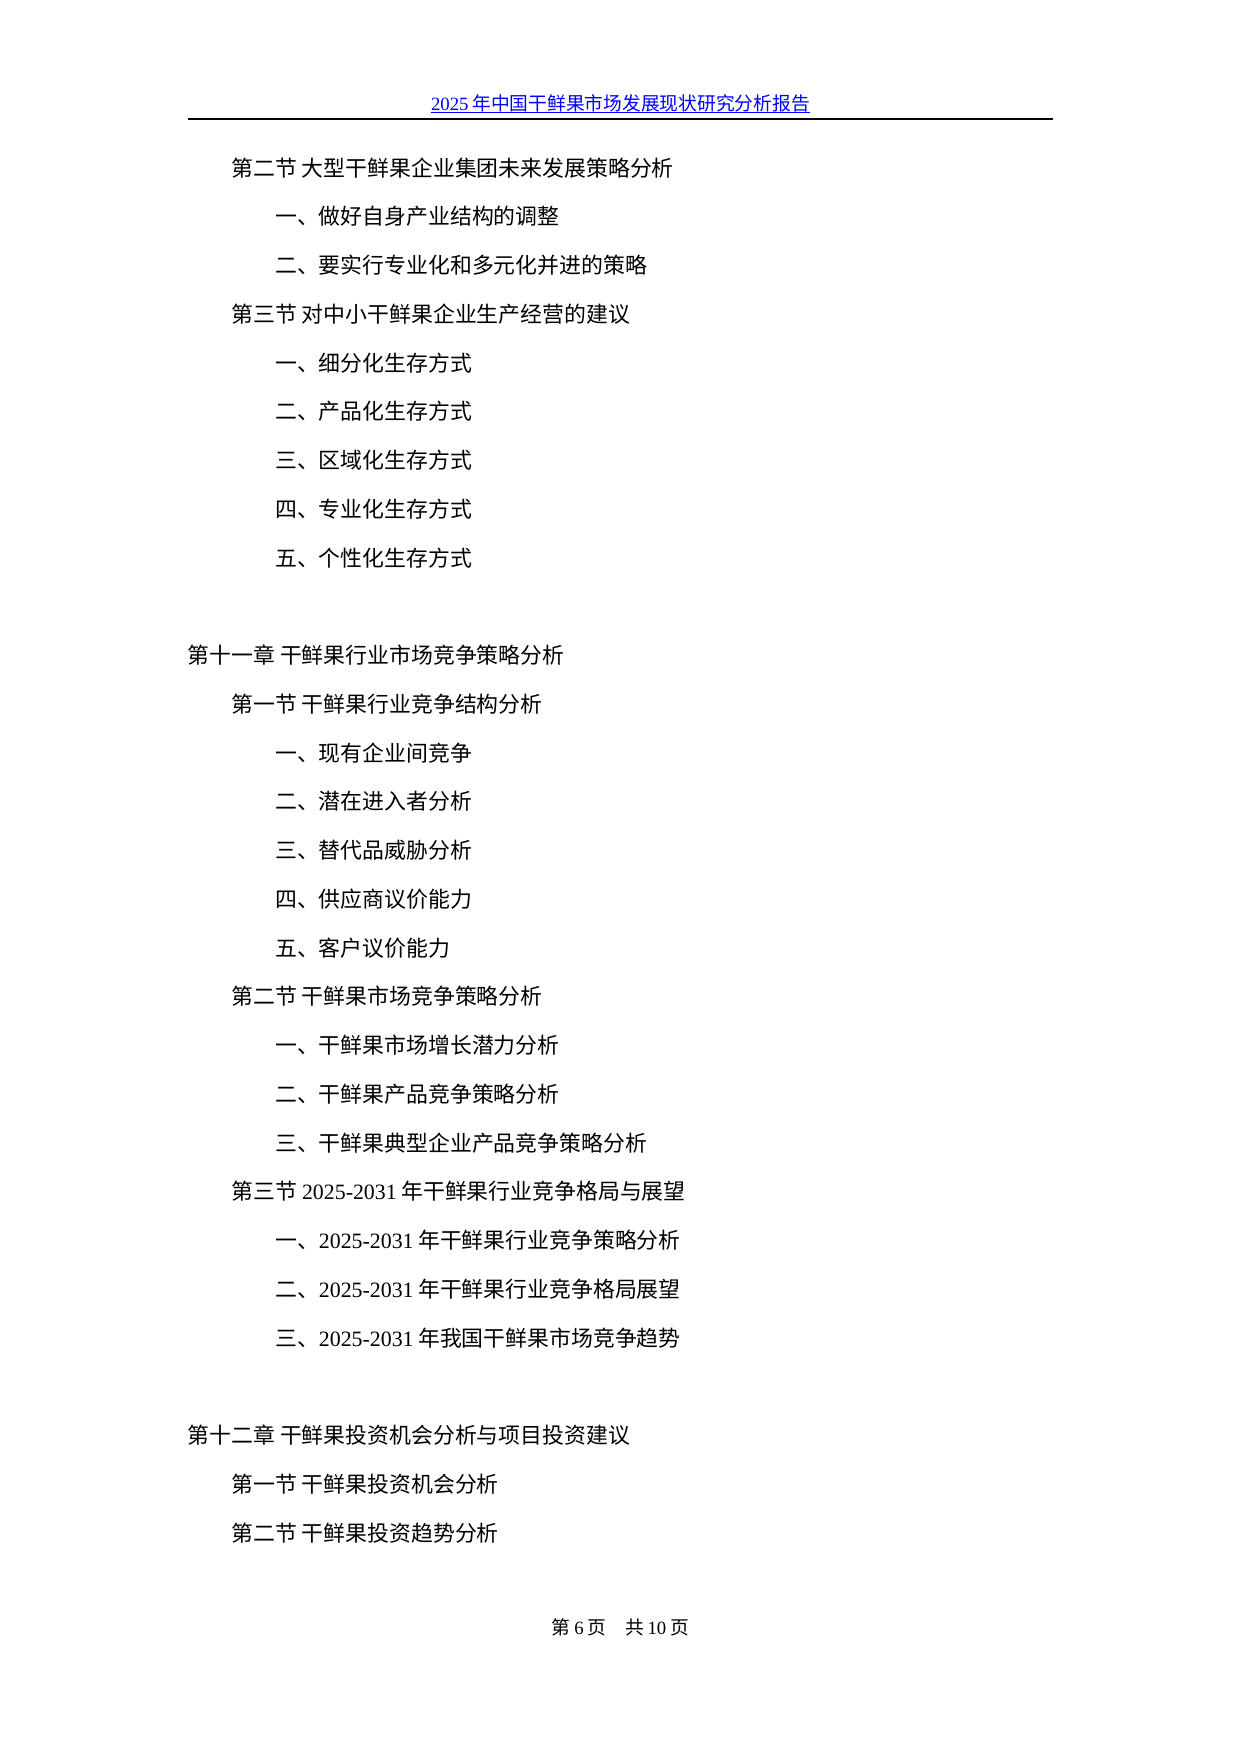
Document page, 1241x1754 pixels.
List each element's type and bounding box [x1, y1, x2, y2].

text [187, 150, 1053, 1548]
